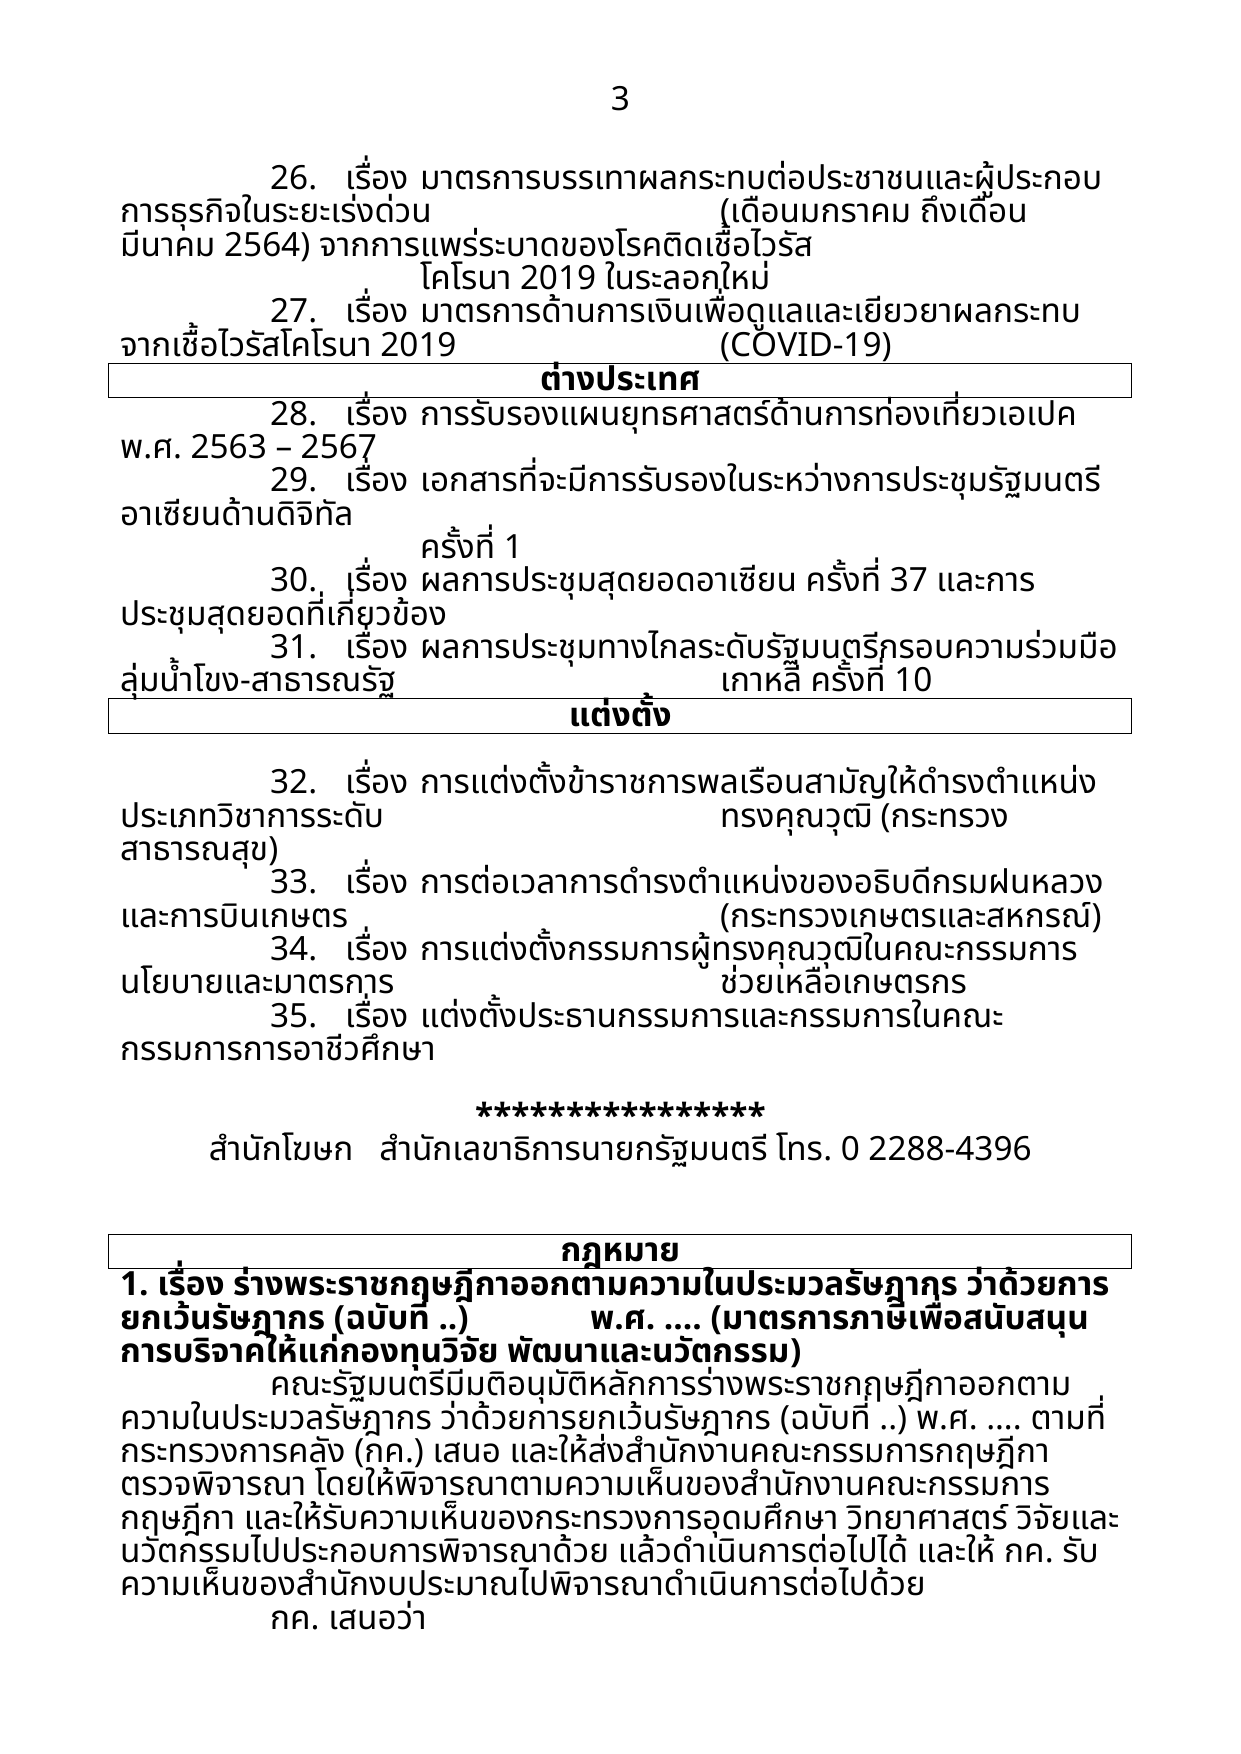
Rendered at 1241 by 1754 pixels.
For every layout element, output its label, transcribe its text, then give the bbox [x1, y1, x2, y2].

text 32. เรื่อง การแต่งตั้งข้าราชการพลเรือนสามัญให้ดำรงตำแหน่งประเภทวิชาการระดับ ทรงคุณวุฒิ (กระทรวงสาธารณสุข) [120, 767, 1120, 867]
text คณะรัฐมนตรีมีมติอนุมัติหลักการร่างพระราชกฤษฎีกาออกตามความในประมวลรัษฎากร ว่าด้วยการยกเว้นรัษฎากร (ฉบับที่ ..) พ.ศ. …. ตามที่กระทรวงการคลัง (กค.) เสนอ และให้ส่งสำนักงานคณะกรรมการกฤษฎีกาตรวจพิจารณา โดยให้พิจารณาตามความเห็นของสำนักงานคณะกรรมการกฤษฎีกา และให้รับความเห็นของกระทรวงการอุดมศึกษา วิทยาศาสตร์ วิจัยและนวัตกรรมไปประกอบการพิจารณาด้วย แล้วดำเนินการต่อไปได้ และให้ กค. รับความเห็นของสำนักงบประมาณไปพิจารณาดำเนินการต่อไปด้วย [120, 1369, 1120, 1602]
table_header กฎหมาย [109, 1235, 1131, 1268]
text โคโรนา 2019 ในระลอกใหม่ [120, 263, 1120, 296]
table_header ต่างประเทศ [109, 364, 1131, 397]
text 33. เรื่อง การต่อเวลาการดำรงตำแหน่งของอธิบดีกรมฝนหลวงและการบินเกษตร (กระทรวงเกษตรและสหกรณ์) [120, 867, 1120, 934]
text 34. เรื่อง การแต่งตั้งกรรมการผู้ทรงคุณวุฒิในคณะกรรมการนโยบายและมาตรการ ช่วยเหลือเกษตรกร [120, 934, 1120, 1000]
text **************** [120, 1100, 1120, 1134]
text ครั้งที่ 1 [120, 532, 1120, 565]
text 1. เรื่อง ร่างพระราชกฤษฎีกาออกตามความในประมวลรัษฎากร ว่าด้วยการยกเว้นรัษฎากร (ฉบับที่ ..) พ.ศ. …. (มาตรการภาษีเพื่อสนับสนุนการบริจาคให้แก่กองทุนวิจัย พัฒนาและนวัตกรรม) [120, 1269, 1120, 1369]
text 31. เรื่อง ผลการประชุมทางไกลระดับรัฐมนตรีกรอบความร่วมมือลุ่มน้ำโขง-สาธารณรัฐ เกาหลี ครั้งที่ 10 [120, 632, 1120, 698]
text 27. เรื่อง มาตรการด้านการเงินเพื่อดูแลและเยียวยาผลกระทบจากเชื้อไวรัสโคโรนา 2019 (COVID-19) [120, 296, 1120, 363]
text สำนักโฆษก สำนักเลขาธิการนายกรัฐมนตรี โทร. 0 2288-4396 [120, 1134, 1120, 1167]
text 28. เรื่อง การรับรองแผนยุทธศาสตร์ด้านการท่องเที่ยวเอเปค พ.ศ. 2563 – 2567 [120, 398, 1120, 465]
text 29. เรื่อง เอกสารที่จะมีการรับรองในระหว่างการประชุมรัฐมนตรีอาเซียนด้านดิจิทัล [120, 465, 1120, 532]
text กค. เสนอว่า [120, 1602, 1120, 1636]
text 35. เรื่อง แต่งตั้งประธานกรรมการและกรรมการในคณะกรรมการการอาชีวศึกษา [120, 1000, 1120, 1067]
text 30. เรื่อง ผลการประชุมสุดยอดอาเซียน ครั้งที่ 37 และการประชุมสุดยอดที่เกี่ยวข้อง [120, 565, 1120, 632]
table_header แต่งตั้ง [109, 699, 1131, 733]
text 26. เรื่อง มาตรการบรรเทาผลกระทบต่อประชาชนและผู้ประกอบการธุรกิจในระยะเร่งด่วน (เดือนมกราคม ถึงเดือนมีนาคม 2564) จากการแพร่ระบาดของโรคติดเชื้อไวรัส [120, 163, 1120, 263]
